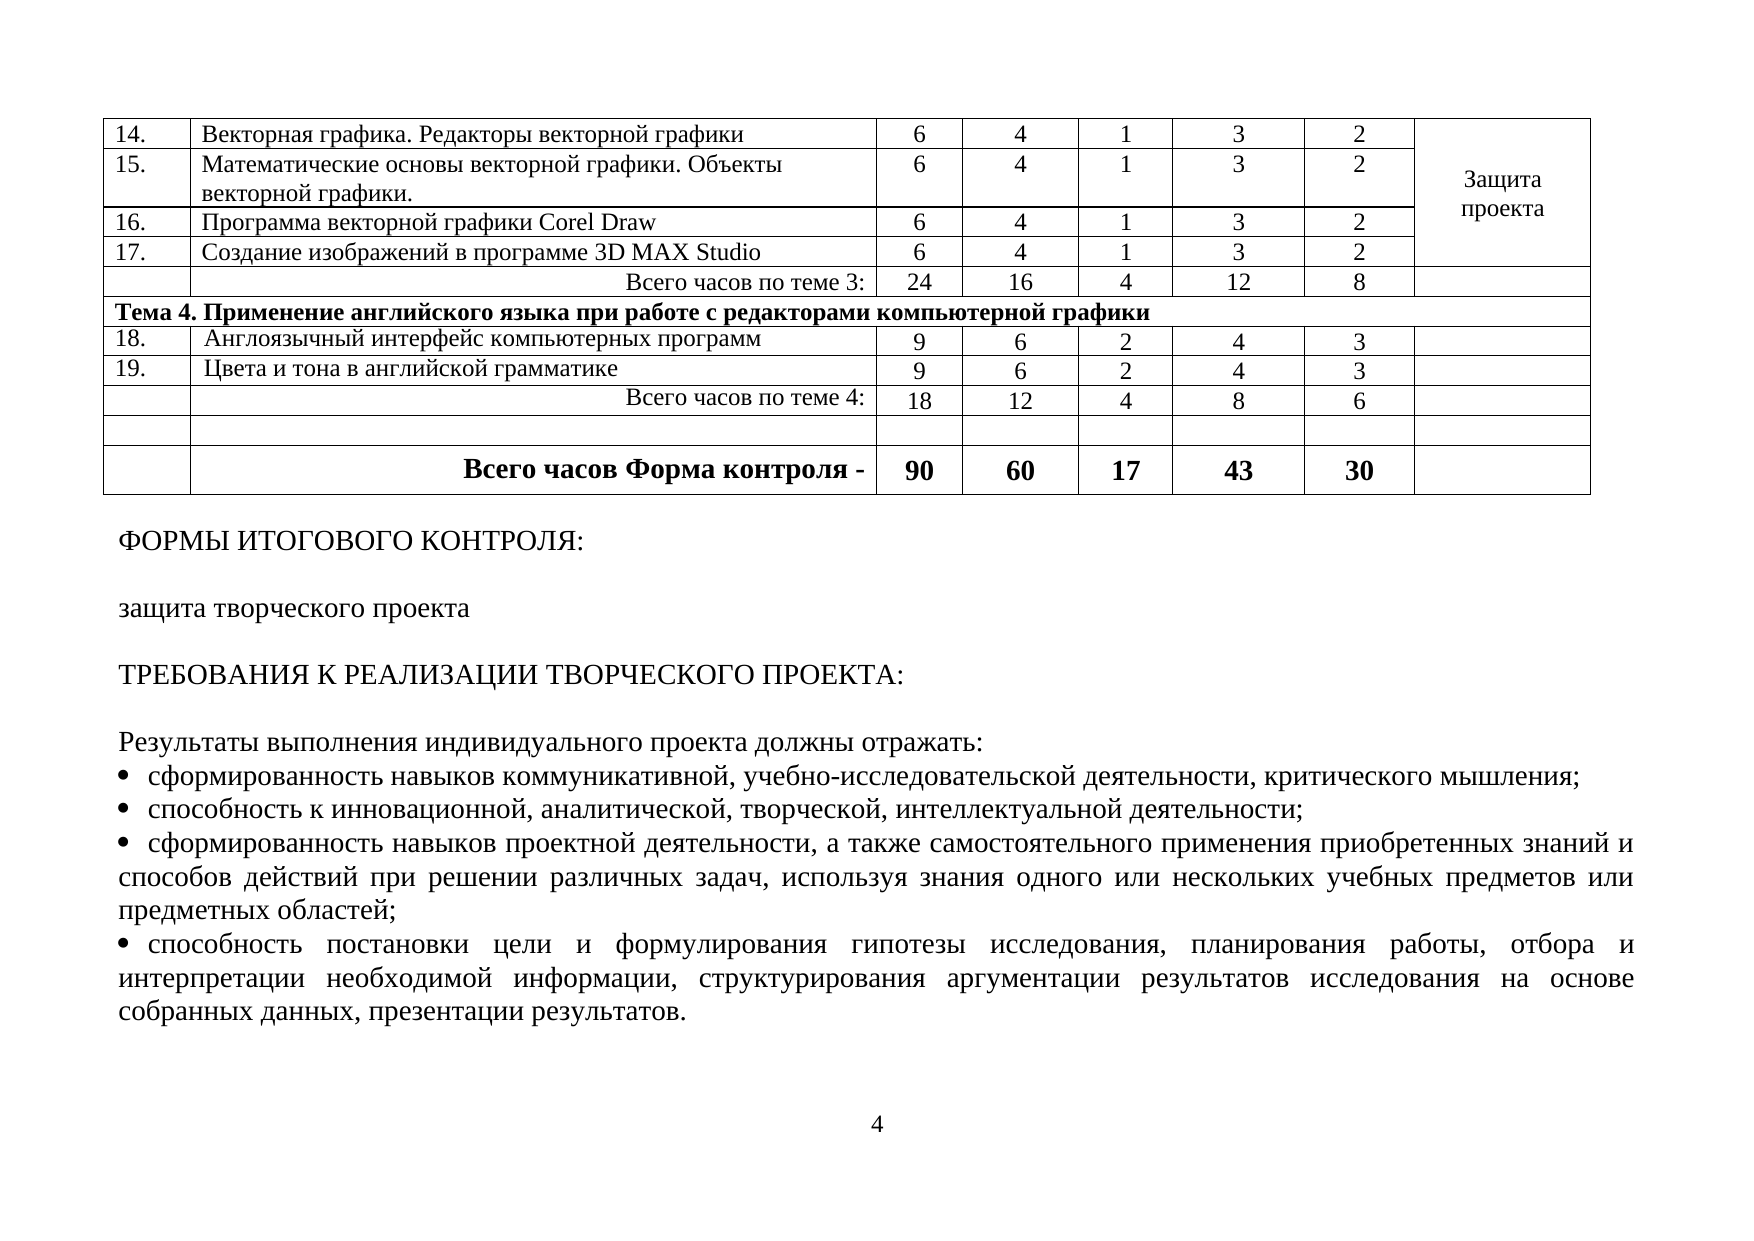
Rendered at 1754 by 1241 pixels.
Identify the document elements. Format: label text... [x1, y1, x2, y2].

table_cell [104, 446, 190, 493]
table_cell [963, 416, 1078, 445]
table_cell 3 [1173, 237, 1304, 266]
table_cell [104, 208, 190, 236]
table_cell 9 [877, 356, 962, 385]
table_cell Создание изображений в программе 3D MAX Studio [191, 237, 876, 266]
table_cell 6 [877, 119, 962, 148]
table_cell [1415, 327, 1590, 355]
table_cell 1 [1079, 119, 1172, 148]
text ФОРМЫ ИТОГОВОГО КОНТРОЛЯ: [118, 523, 1636, 557]
table_cell 3 [1173, 119, 1304, 148]
table_cell Всего часов по теме 3: [191, 267, 876, 296]
list способность к инновационной, аналитической, творческой, интеллектуальной деятельности; [118, 792, 1636, 825]
table_cell 2 [1305, 149, 1414, 206]
list сформированность навыков проектной деятельности, а также самостоятельного применения приобретенных знаний и способов действий при решении различных задач, используя знания одного или нескольких учебных предметов или предметных областей; [118, 825, 1636, 926]
table_cell Векторная графика. Редакторы векторной графики [191, 119, 876, 148]
table_cell 4 [1173, 327, 1304, 355]
table_cell 2 [1305, 208, 1414, 236]
table_cell 24 [877, 267, 962, 296]
table_cell 1 [1079, 237, 1172, 266]
table_cell [1415, 267, 1590, 296]
table_cell Всего часов по теме 4: [191, 386, 876, 415]
table_cell 90 [877, 446, 962, 493]
table_cell 4 [963, 119, 1078, 148]
table_cell 6 [963, 327, 1078, 355]
table_cell 1 [1079, 149, 1172, 206]
table_cell 17 [1079, 446, 1172, 493]
table_cell 2 [1305, 237, 1414, 266]
table_cell 43 [1173, 446, 1304, 493]
table_cell [104, 386, 190, 415]
table_cell [1415, 356, 1590, 385]
table_cell [1173, 416, 1304, 445]
table_cell 30 [1305, 446, 1414, 493]
table_cell Всего часов Форма контроля - [191, 446, 876, 493]
table_cell Программа векторной графики Corel Draw [191, 208, 876, 236]
text ТРЕБОВАНИЯ К РЕАЛИЗАЦИИ ТВОРЧЕСКОГО ПРОЕКТА: [118, 657, 1636, 691]
table_cell 6 [877, 237, 962, 266]
table_cell [104, 267, 190, 296]
table_cell 8 [1305, 267, 1414, 296]
table_cell [104, 356, 190, 385]
table_cell 6 [963, 356, 1078, 385]
table_cell [104, 237, 190, 266]
table_cell 8 [1173, 386, 1304, 415]
table_cell 6 [877, 208, 962, 236]
table_cell [1415, 446, 1590, 493]
table_cell 6 [877, 149, 962, 206]
table_cell 2 [1079, 327, 1172, 355]
table_cell [1415, 386, 1590, 415]
table_cell [1079, 416, 1172, 445]
table_cell 3 [1305, 356, 1414, 385]
table_cell [104, 416, 190, 445]
text Результаты выполнения индивидуального проекта должны отражать: [118, 724, 1636, 758]
table_cell 2 [1079, 356, 1172, 385]
table_cell [104, 119, 190, 148]
table_cell 12 [963, 386, 1078, 415]
table_cell Тема 4. Применение английского языка при работе с редакторами компьютерной графики [104, 297, 1590, 326]
table_cell [104, 327, 190, 355]
list способность постановки цели и формулирования гипотезы исследования, планирования работы, отбора и интерпретации необходимой информации, структурирования аргументации результатов исследования на основе собранных данных, презентации результатов. [118, 926, 1636, 1027]
table_cell [1305, 416, 1414, 445]
table_cell 1 [1079, 208, 1172, 236]
table_cell 4 [963, 149, 1078, 206]
table_cell [877, 416, 962, 445]
table_cell [104, 149, 190, 206]
table_cell 3 [1173, 208, 1304, 236]
table_cell 9 [877, 327, 962, 355]
table_cell 6 [1305, 386, 1414, 415]
table_cell 3 [1305, 327, 1414, 355]
table_cell 4 [1079, 386, 1172, 415]
table_cell Англоязычный интерфейс компьютерных программ [191, 327, 876, 355]
table_cell 12 [1173, 267, 1304, 296]
text защита творческого проекта [118, 590, 1636, 624]
table_cell 4 [1079, 267, 1172, 296]
table_cell 4 [1173, 356, 1304, 385]
table_cell 4 [963, 208, 1078, 236]
table_cell Математические основы векторной графики. Объекты векторной графики. [191, 149, 876, 206]
table_cell 18 [877, 386, 962, 415]
table_cell Защита проекта [1415, 119, 1590, 266]
list сформированность навыков коммуникативной, учебно-исследовательской деятельности, критического мышления; [118, 758, 1636, 792]
table_cell Цвета и тона в английской грамматике [191, 356, 876, 385]
table_cell 16 [963, 267, 1078, 296]
table_cell [191, 416, 876, 445]
table_cell 4 [963, 237, 1078, 266]
table_cell 2 [1305, 119, 1414, 148]
table_cell 60 [963, 446, 1078, 493]
table_cell [1415, 416, 1590, 445]
table_cell 3 [1173, 149, 1304, 206]
